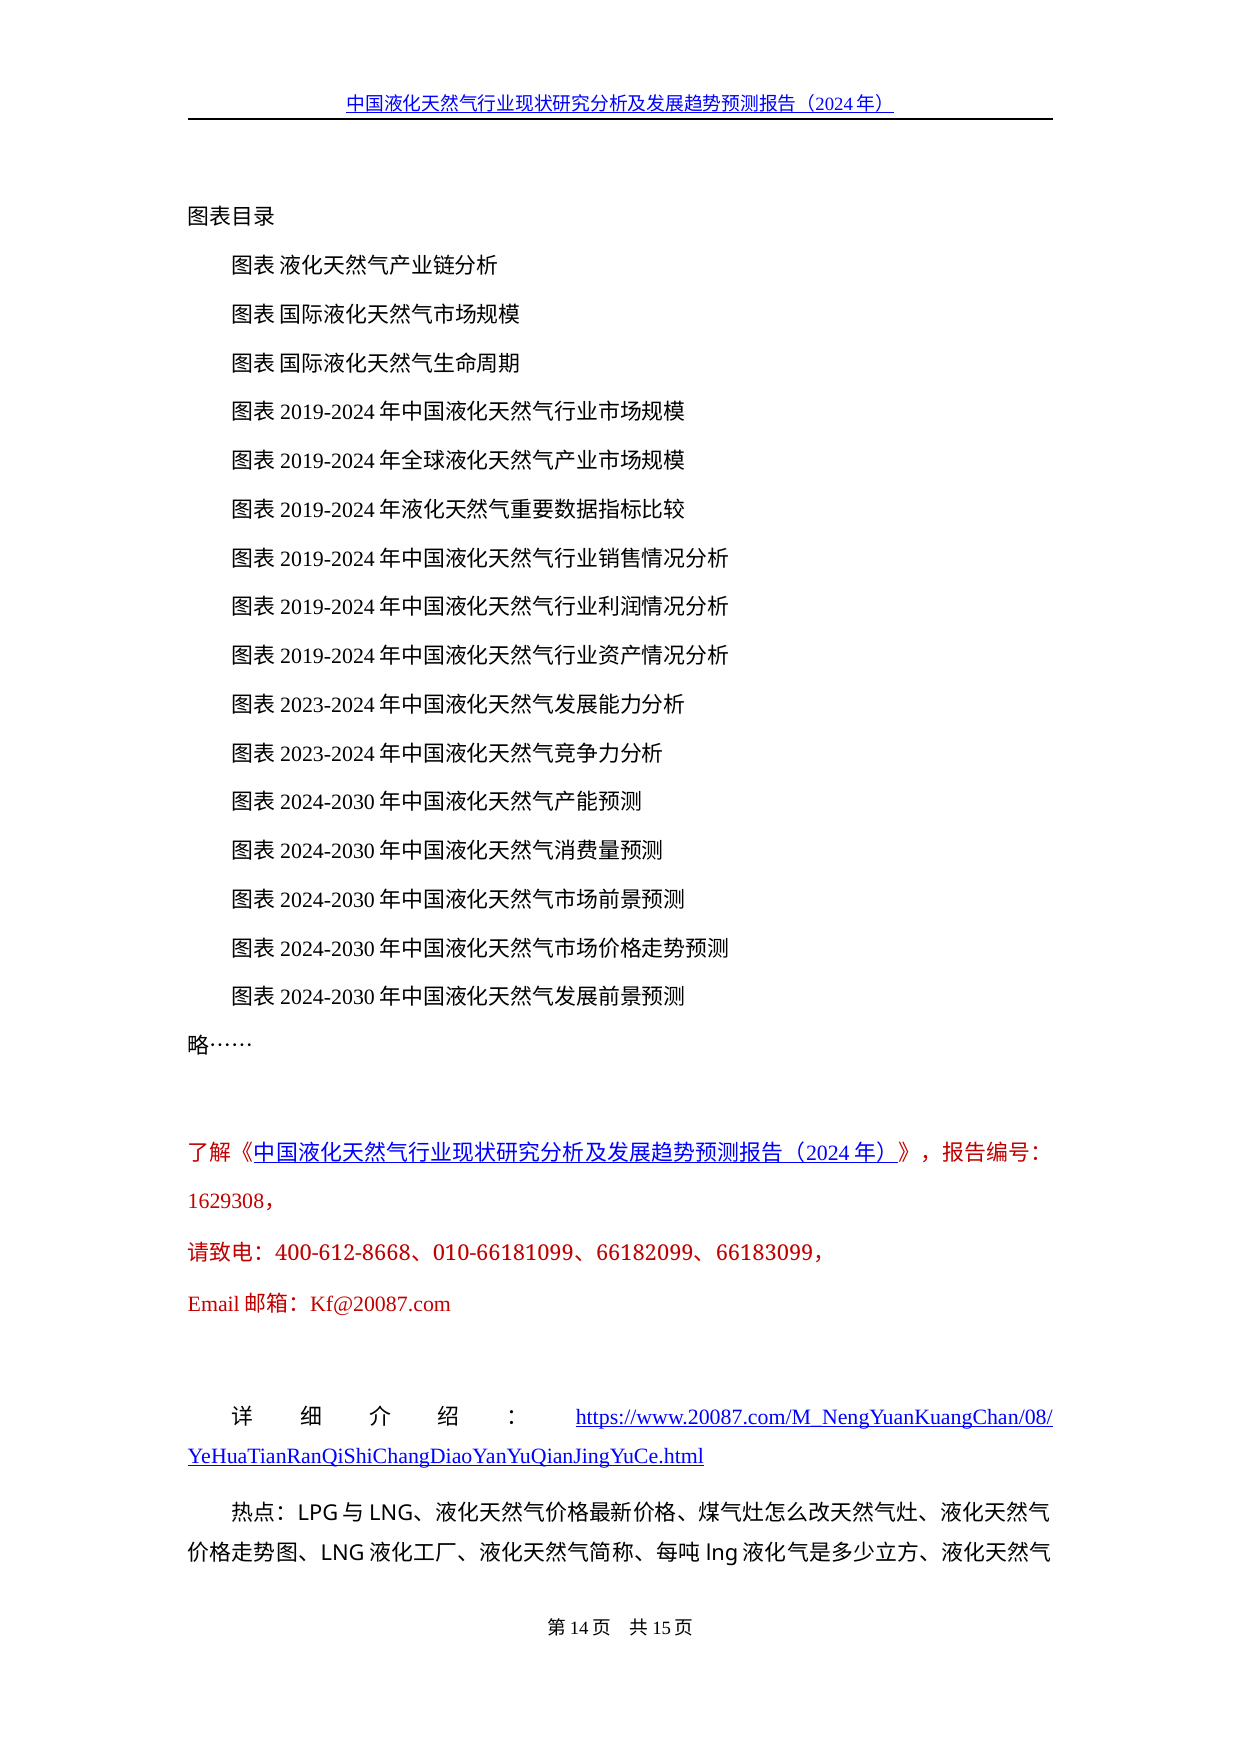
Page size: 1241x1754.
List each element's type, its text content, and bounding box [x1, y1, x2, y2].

text Email邮箱：Kf@20087.com [187, 1286, 1053, 1318]
text 请致电：400-612-8668、010-66181099、66182099、66183099， [187, 1234, 1053, 1267]
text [187, 1494, 1053, 1568]
text 了解《中国液化天然气行业现状研究分析及发展趋势预测报告（2024年）》，报告编号：1629308， [187, 1134, 1053, 1215]
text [187, 150, 1053, 1060]
text 详细介绍：https://www.20087.com/M_NengYuanKuangChan/08/YeHuaTianRanQiShiChangDiaoYanYuQianJingYuCe.html [187, 1399, 1053, 1472]
